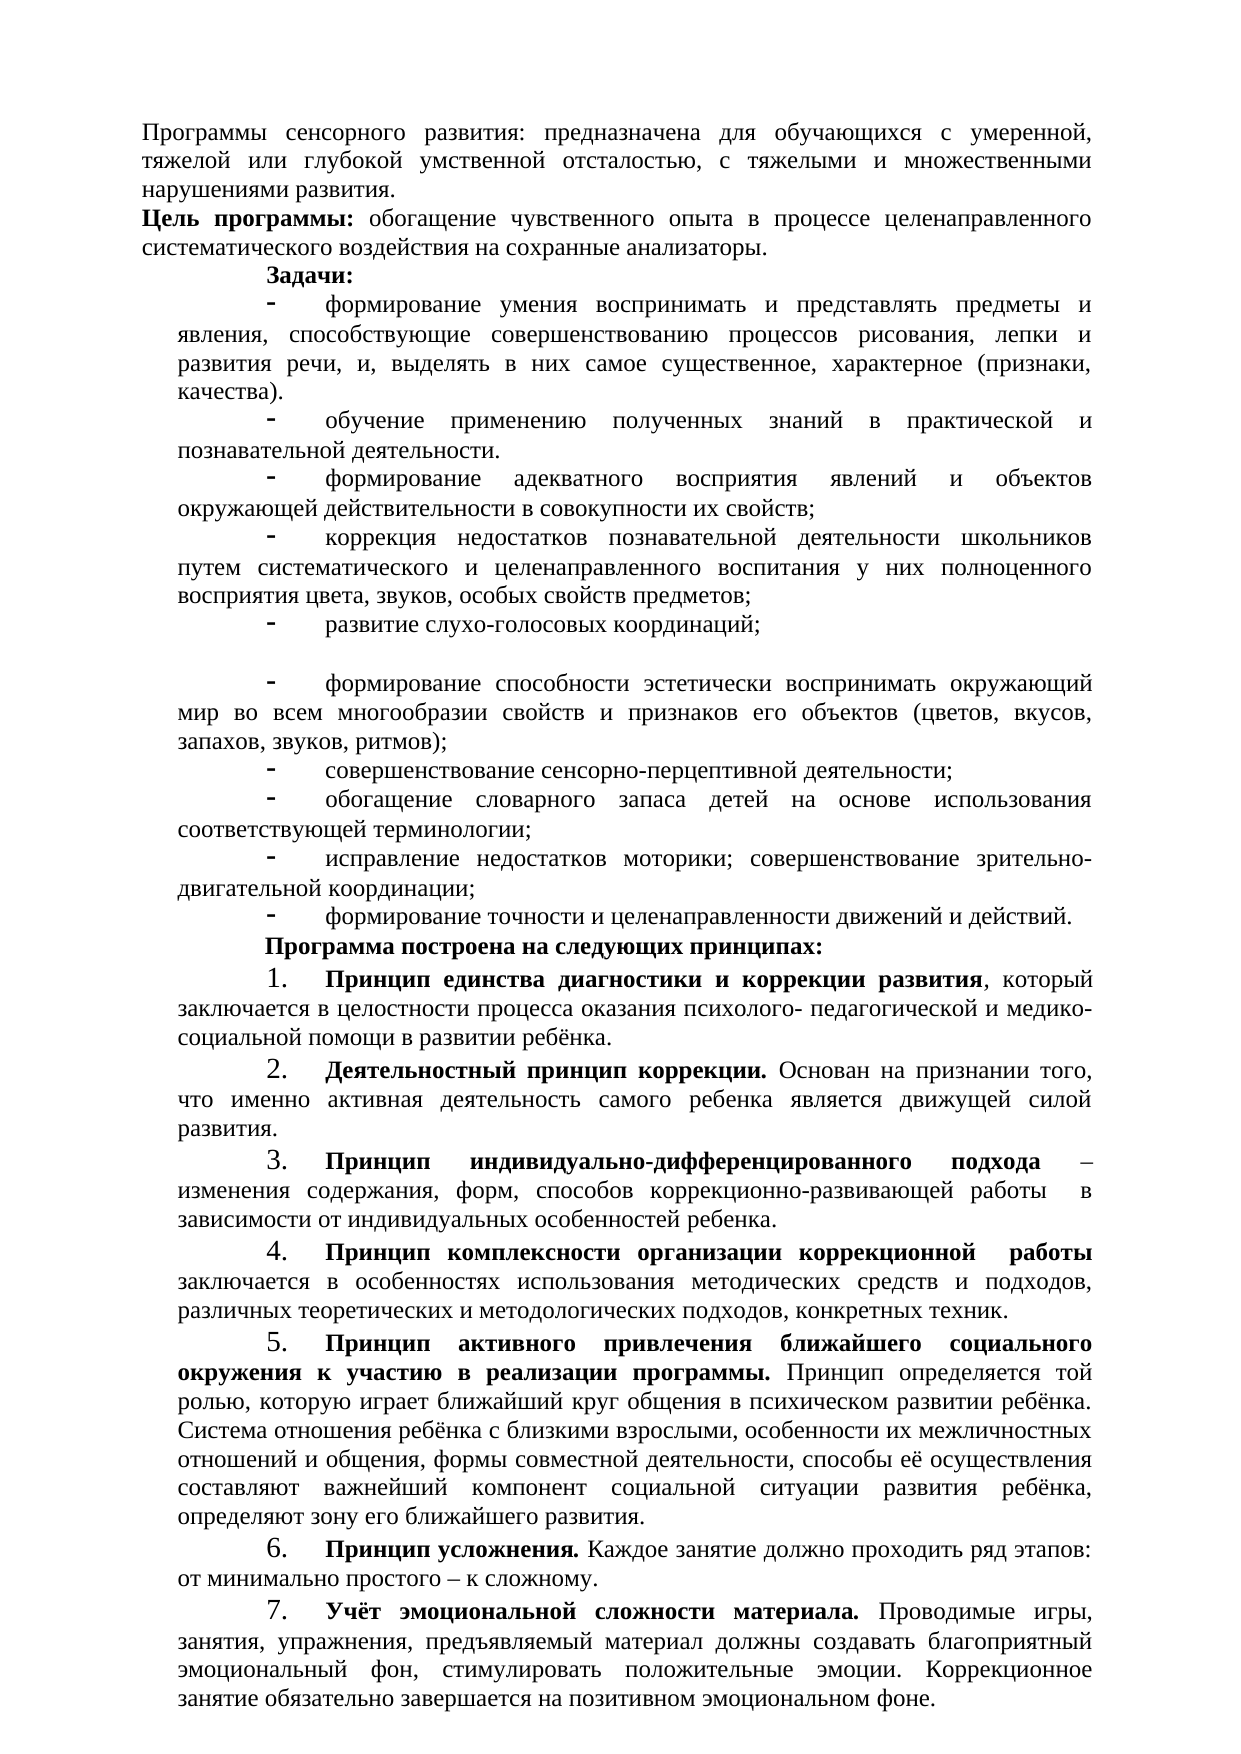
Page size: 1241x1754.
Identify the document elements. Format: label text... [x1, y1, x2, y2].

list Учёт эмоциональной сложности материала. Проводимые игры, занятия, упражнения, предъявляемый материал должны создавать благоприятный эмоциональный фон, стимулировать положительные эмоции. Коррекционное занятие обязательно завершается на позитивном эмоциональном фоне. [177, 1592, 1093, 1712]
list формирование умения воспринимать и представлять предметы и явления, способствующие совершенствованию процессов рисования, лепки и развития речи, и, выделять в них самое существенное, характерное (признаки, качества). [177, 289, 1092, 405]
list Принцип комплексности организации коррекционной работы заключается в особенностях использования методических средств и подходов, различных теоретических и методологических подходов, конкретных техник. [177, 1233, 1093, 1324]
list исправление недостатков моторики; совершенствование зрительно-двигательной координации; [177, 843, 1092, 901]
list коррекция недостатков познавательной деятельности школьников путем систематического и целенаправленного воспитания у них полноценного восприятия цвета, звуков, особых свойств предметов; [177, 522, 1092, 609]
list обучение применению полученных знаний в практической и познавательной деятельности. [177, 405, 1092, 463]
list формирование точности и целенаправленности движений и действий. [177, 901, 1092, 931]
list Принцип индивидуально-дифференцированного подхода – изменения содержания, форм, способов коррекционно-развивающей работы в зависимости от индивидуальных особенностей ребенка. [177, 1142, 1093, 1233]
list обогащение словарного запаса детей на основе использования соответствующей терминологии; [177, 784, 1092, 843]
list развитие слухо-голосовых координаций; [266, 609, 1181, 639]
list Принцип единства диагностики и коррекции развития, который заключается в целостности процесса оказания психолого- педагогической и медико-социальной помощи в развитии ребёнка. [177, 960, 1093, 1051]
list Деятельностный принцип коррекции. Основан на признании того, что именно активная деятельность самого ребенка является движущей силой развития. [177, 1051, 1093, 1142]
list формирование адекватного восприятия явлений и объектов окружающей действительности в совокупности их свойств; [177, 463, 1092, 522]
text Программы сенсорного развития: предназначена для обучающихся с умеренной, тяжелой или глубокой умственной отсталостью, с тяжелыми и множественными нарушениями развития. [142, 117, 1093, 203]
list формирование способности эстетически воспринимать окружающий мир во всем многообразии свойств и признаков его объектов (цветов, вкусов, запахов, звуков, ритмов); [177, 668, 1093, 755]
text Программа построена на следующих принципах: [264, 931, 1181, 960]
list Принцип усложнения. Каждое занятие должно проходить ряд этапов: от минимально простого – к сложному. [177, 1530, 1092, 1592]
text Задачи: [266, 260, 1181, 289]
list совершенствование сенсорно-перцептивной деятельности; [266, 755, 1181, 784]
list Принцип активного привлечения ближайшего социального окружения к участию в реализации программы. Принцип определяется той ролью, которую играет ближайший круг общения в психическом развитии ребёнка. Система отношения ребёнка с близкими взрослыми, особенности их межличностных отношений и общения, формы совместной деятельности, способы её осуществления составляют важнейший компонент социальной ситуации развития ребёнка, определяют зону его ближайшего развития. [177, 1324, 1093, 1530]
text Цель программы: обогащение чувственного опыта в процессе целенаправленного систематического воздействия на сохранные анализаторы. [142, 203, 1092, 260]
